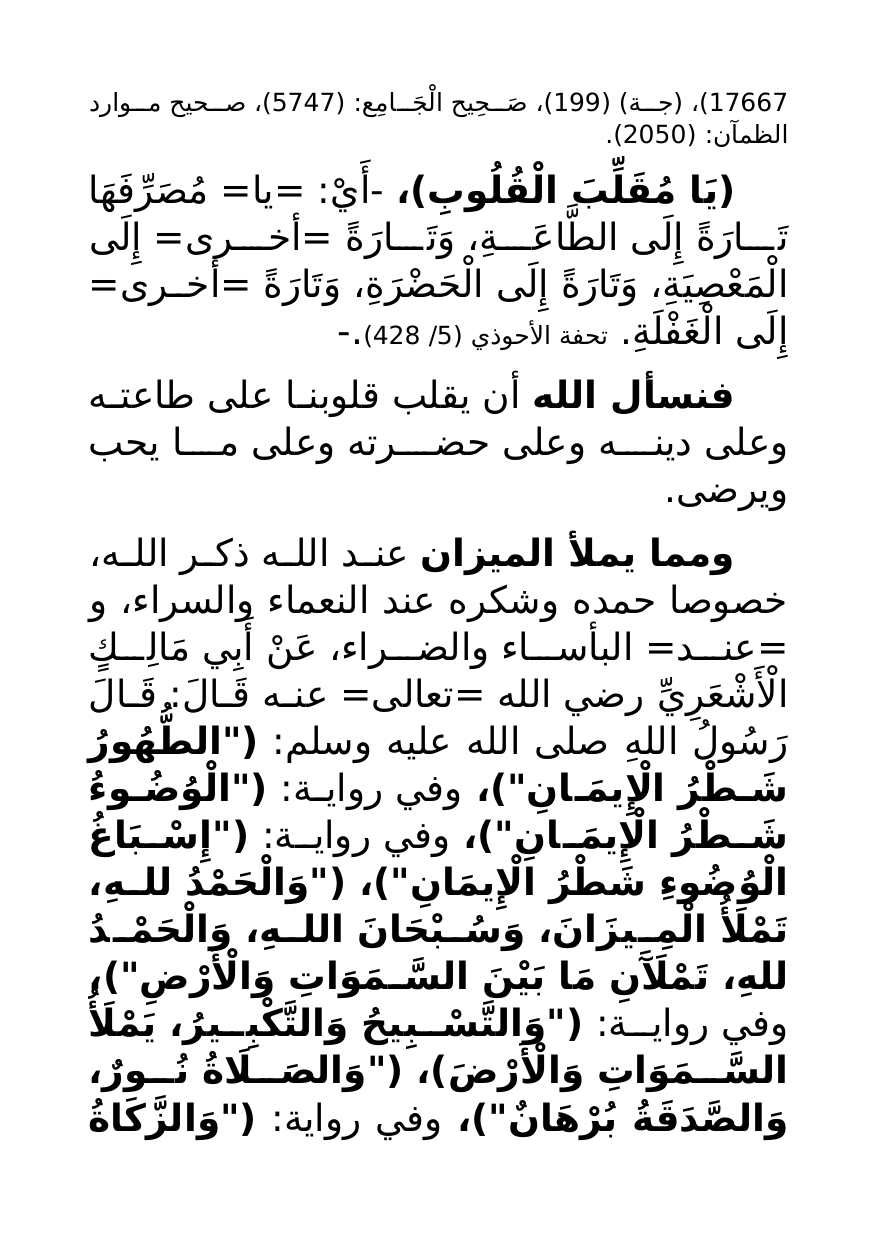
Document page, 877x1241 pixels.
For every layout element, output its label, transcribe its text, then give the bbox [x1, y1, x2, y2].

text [89, 531, 788, 1140]
text (يَا مُقَلِّبَ الْقُلُوبِ)، -أَيْ: =يا= مُصَرِّفَهَا تَارَةً إِلَى الطَّاعَةِ، وَتَارَةً =أخرى= إِلَى الْمَعْصِيَةِ، وَتَارَةً إِلَى الْحَضْرَةِ، وَتَارَةً =أخرى= إِلَى الْغَفْلَةِ. تحفة الأحوذي (5/ 428).- [89, 168, 788, 353]
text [89, 89, 788, 149]
text فنسأل الله أن يقلب قلوبنا على طاعته وعلى دينه وعلى حضرته وعلى ما يحب ويرضى. [89, 373, 788, 511]
